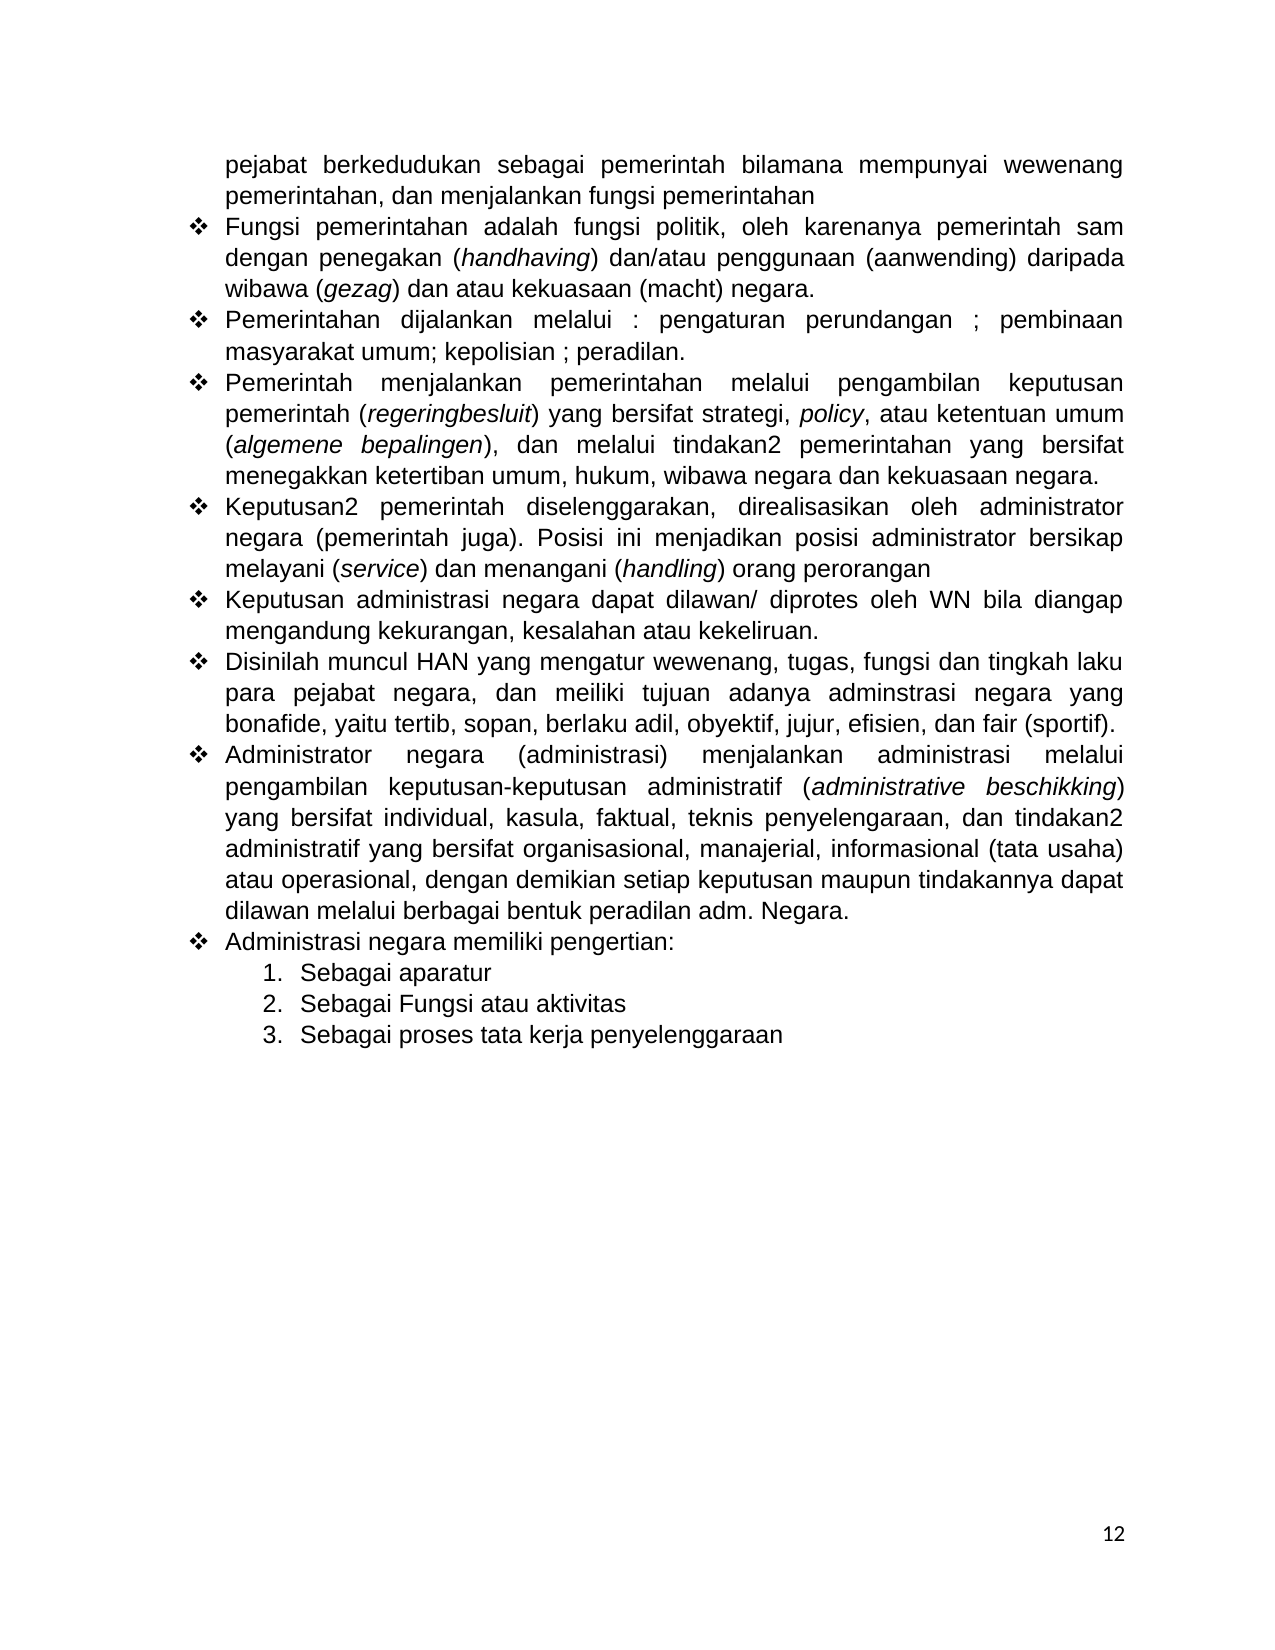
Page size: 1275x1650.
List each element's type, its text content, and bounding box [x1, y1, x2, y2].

list Keputusan2 pemerintah diselenggarakan, direalisasikan oleh administrator negara (pemerintah juga). Posisi ini menjadikan posisi administrator bersikap melayani (service) dan menangani (handling) orang perorangan [187, 492, 1125, 583]
list Pemerintahan dijalankan melalui : pengaturan perundangan ; pembinaan masyarakat umum; kepolisian ; peradilan. [187, 305, 1125, 365]
list Disinilah muncul HAN yang mengatur wewenang, tugas, fungsi dan tingkah laku para pejabat negara, dan meiliki tujuan adanya adminstrasi negara yang bonafide, yaitu tertib, sopan, berlaku adil, obyektif, jujur, efisien, dan fair (sportif). [187, 647, 1125, 738]
list Pemerintah menjalankan pemerintahan melalui pengambilan keputusan pemerintah (regeringbesluit) yang bersifat strategi, policy, atau ketentuan umum (algemene bepalingen), dan melalui tindakan2 pemerintahan yang bersifat menegakkan ketertiban umum, hukum, wibawa negara dan kekuasaan negara. [187, 367, 1125, 489]
list Administrator negara (administrasi) menjalankan administrasi melalui pengambilan keputusan-keputusan administratif (administrative beschikking) yang bersifat individual, kasula, faktual, teknis penyelengaraan, dan tindakan2 administratif yang bersifat organisasional, manajerial, informasional (tata usaha) atau operasional, dengan demikian setiap keputusan maupun tindakannya dapat dilawan melalui berbagai bentuk peradilan adm. Negara. [187, 740, 1125, 924]
list Fungsi pemerintahan adalah fungsi politik, oleh karenanya pemerintah sam dengan penegakan (handhaving) dan/atau penggunaan (aanwending) daripada wibawa (gezag) dan atau kekuasaan (macht) negara. [187, 212, 1125, 303]
list Sebagai Fungsi atau aktivitas [262, 989, 1125, 1018]
list Sebagai aparatur [262, 958, 1125, 987]
list Keputusan administrasi negara dapat dilawan/ diprotes oleh WN bila diangap mengandung kekurangan, kesalahan atau kekeliruan. [187, 585, 1125, 645]
list Sebagai proses tata kerja penyelenggaraan [262, 1020, 1125, 1049]
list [187, 150, 1125, 210]
list Administrasi negara memiliki pengertian: [187, 927, 1125, 956]
